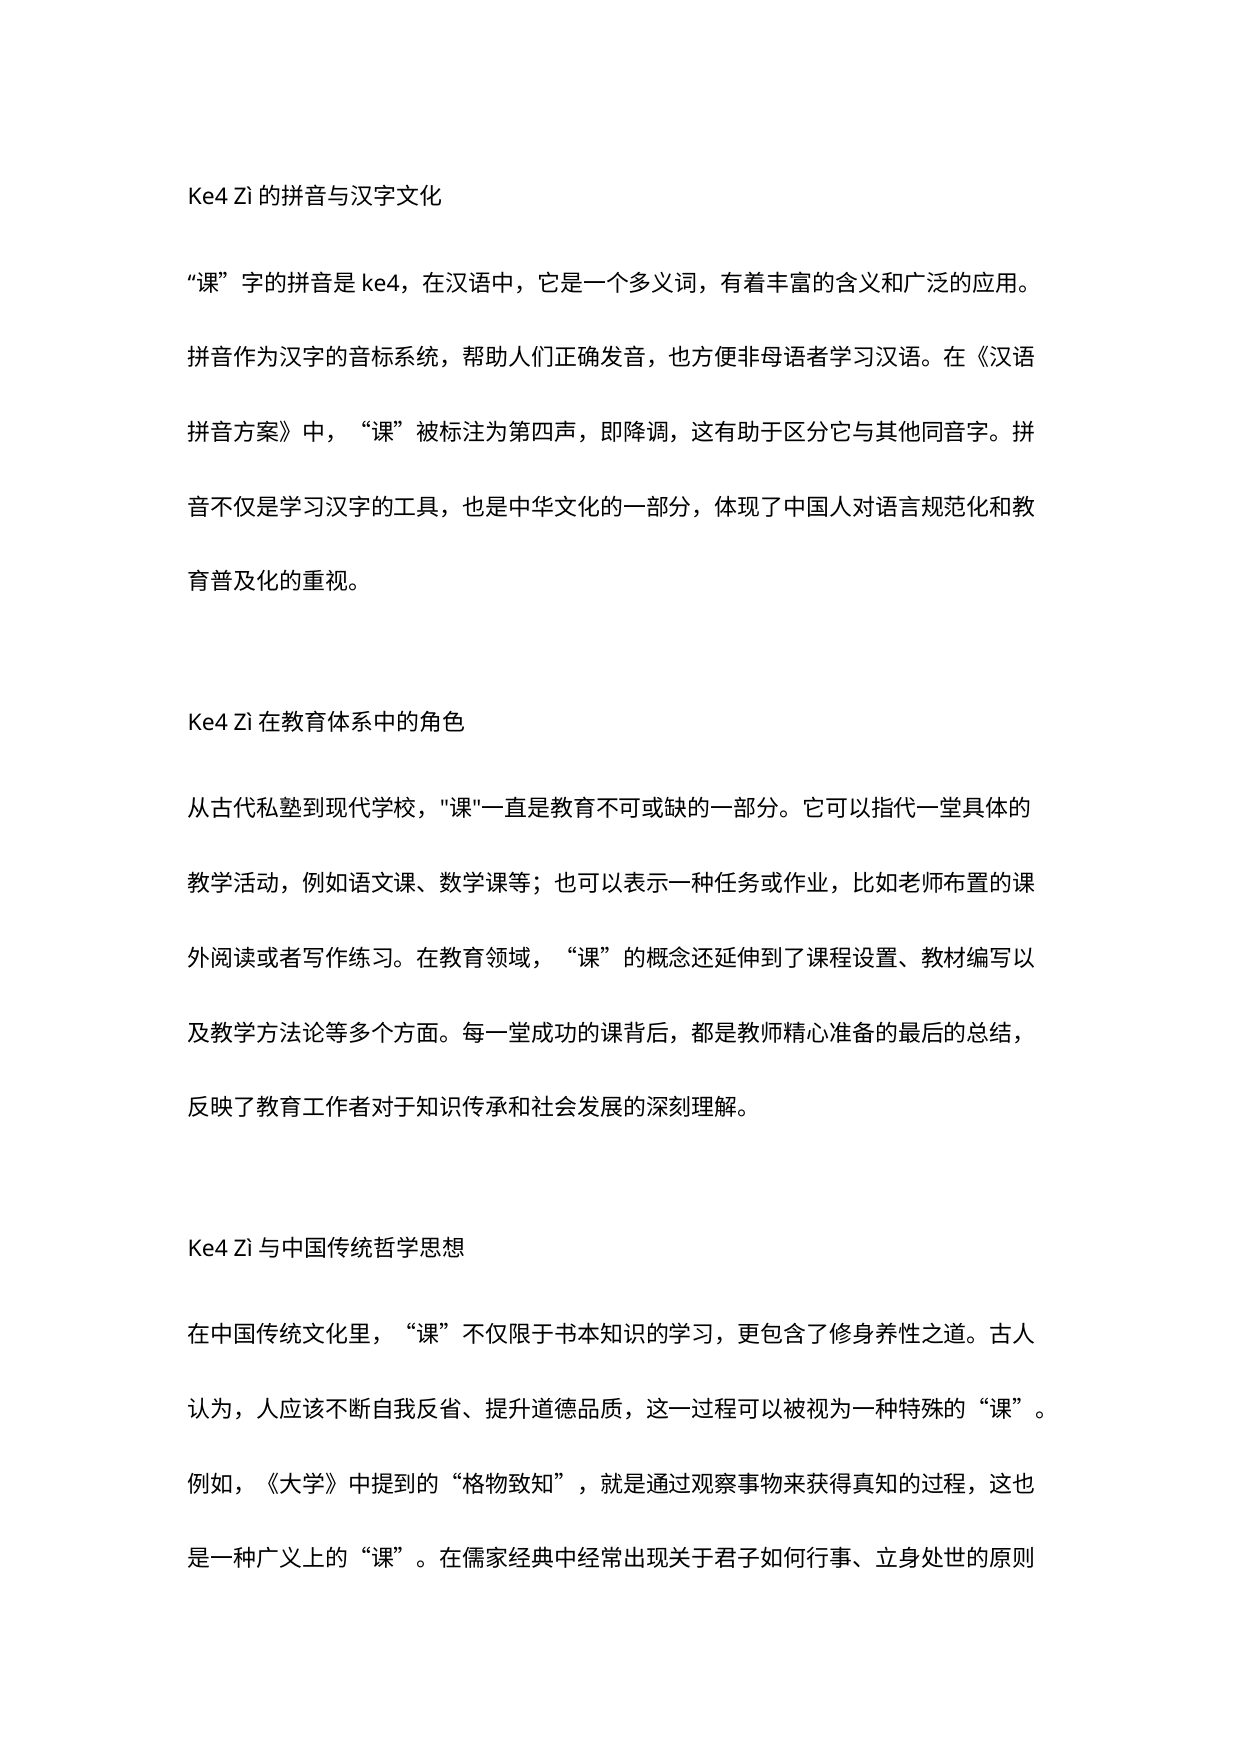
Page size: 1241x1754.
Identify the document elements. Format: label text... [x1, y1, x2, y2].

text Ke4 Zì 在教育体系中的角色 [187, 688, 1053, 753]
text Ke4 Zì 的拼音与汉字文化 [187, 162, 1053, 227]
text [187, 1300, 1053, 1589]
text 从古代私塾到现代学校，"课"一直是教育不可或缺的一部分。它可以指代一堂具体的教学活动，例如语文课、数学课等；也可以表示一种任务或作业，比如老师布置的课外阅读或者写作练习。在教育领域，“课”的概念还延伸到了课程设置、教材编写以及教学方法论等多个方面。每一堂成功的课背后，都是教师精心准备的最后的总结，反映了教育工作者对于知识传承和社会发展的深刻理解。 [187, 774, 1053, 1138]
text “课”字的拼音是 ke4，在汉语中，它是一个多义词，有着丰富的含义和广泛的应用。拼音作为汉字的音标系统，帮助人们正确发音，也方便非母语者学习汉语。在《汉语拼音方案》中，“课”被标注为第四声，即降调，这有助于区分它与其他同音字。拼音不仅是学习汉字的工具，也是中华文化的一部分，体现了中国人对语言规范化和教育普及化的重视。 [187, 249, 1053, 612]
text Ke4 Zì 与中国传统哲学思想 [187, 1214, 1053, 1279]
